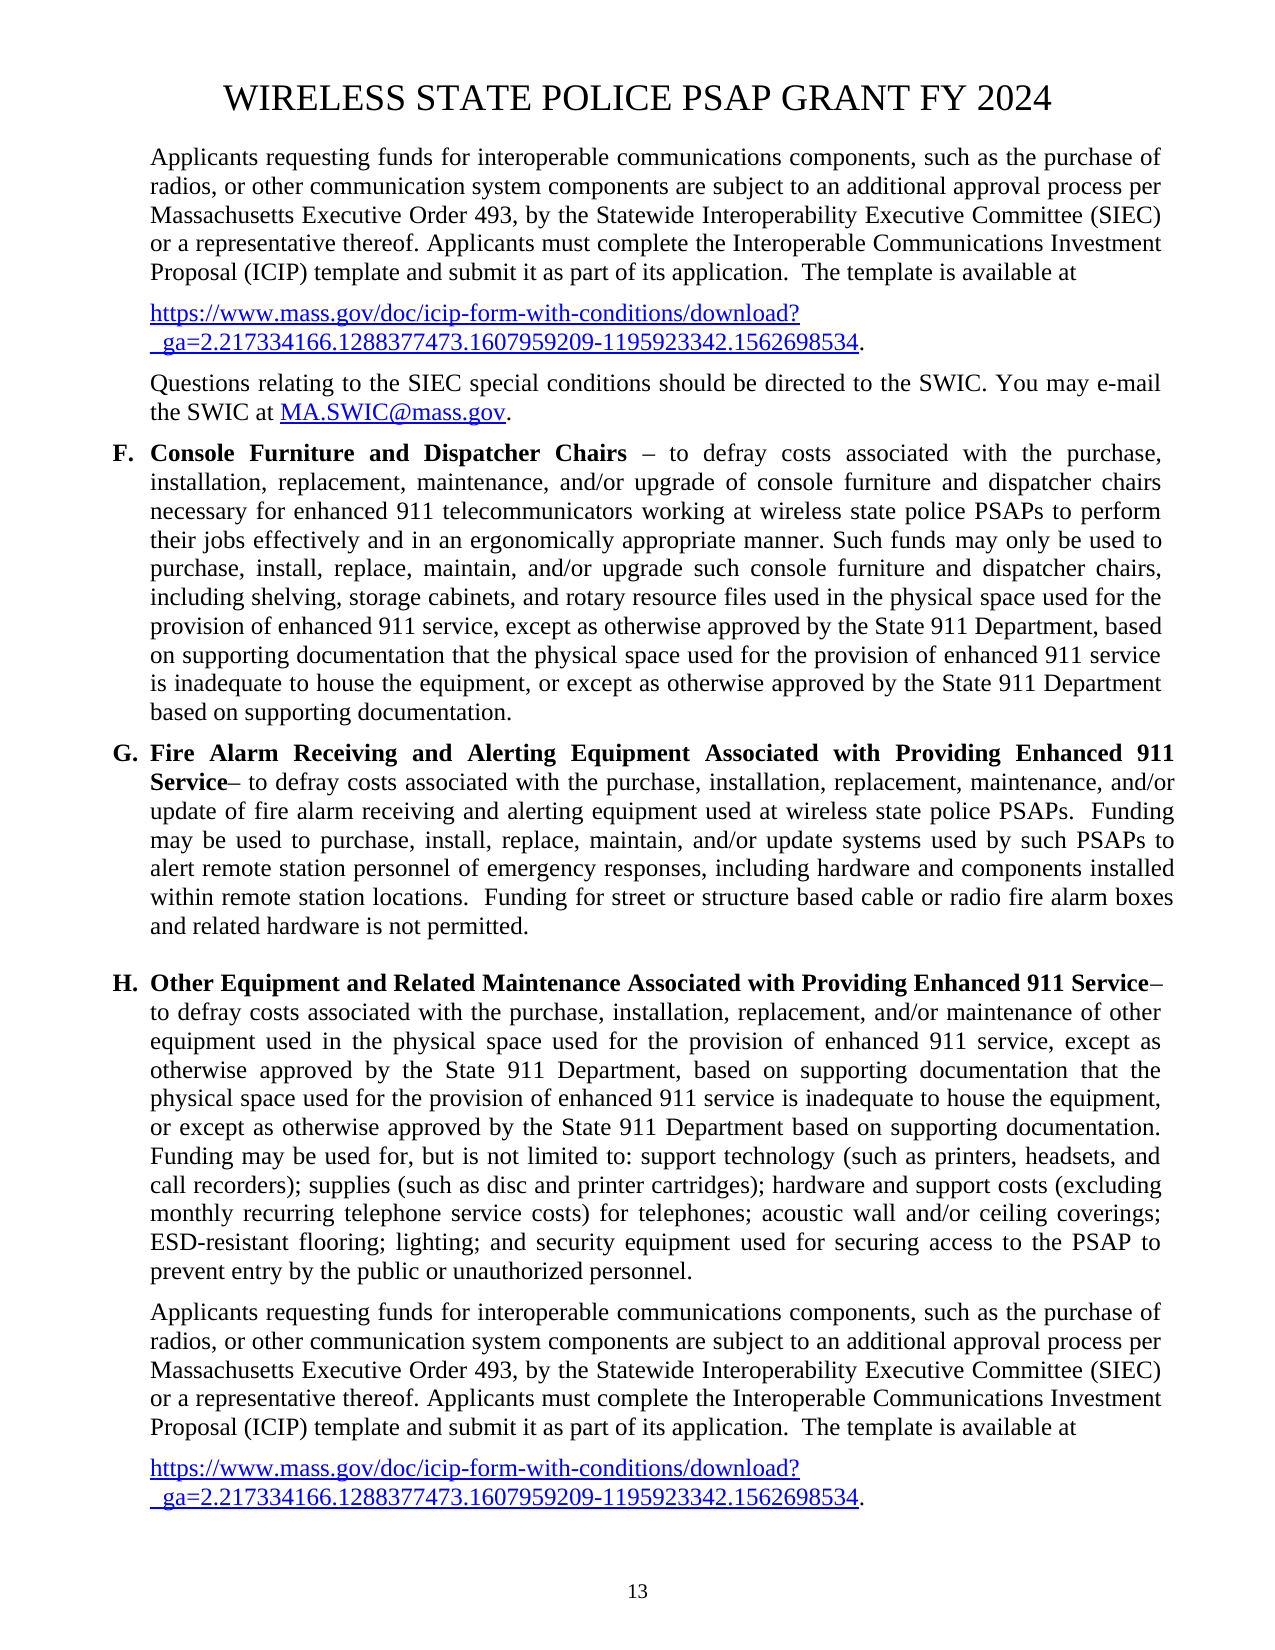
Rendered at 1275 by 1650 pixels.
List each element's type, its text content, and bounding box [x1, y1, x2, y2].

list Console Furniture and Dispatcher Chairs – to defray costs associated with the purchase, installation, replacement, maintenance, and/or upgrade of console furniture and dispatcher chairs necessary for enhanced 911 telecommunicators working at wireless state police PSAPs to perform their jobs effectively and in an ergonomically appropriate manner. Such funds may only be used to purchase, install, replace, maintain, and/or upgrade such console furniture and dispatcher chairs, including shelving, storage cabinets, and rotary resource files used in the physical space used for the provision of enhanced 911 service, except as otherwise approved by the State 911 Department, based on supporting documentation that the physical space used for the provision of enhanced 911 service is inadequate to house the equipment, or except as otherwise approved by the State 911 Department based on supporting documentation. [112, 438, 1162, 726]
list Applicants requesting funds for interoperable communications components, such as the purchase of radios, or other communication system components are subject to an additional approval process per Massachusetts Executive Order 493, by the Statewide Interoperability Executive Committee (SIEC) or a representative thereof. Applicants must complete the Interoperable Communications Investment Proposal (ICIP) template and submit it as part of its application. The template is available at [150, 1297, 1162, 1441]
list https://www.mass.gov/doc/icip-form-with-conditions/download?_ga=2.217334166.1288377473.1607959209-1195923342.1562698534. [150, 298, 1162, 356]
list https://www.mass.gov/doc/icip-form-with-conditions/download?_ga=2.217334166.1288377473.1607959209-1195923342.1562698534. [150, 1453, 1162, 1511]
text Questions relating to the SIEC special conditions should be directed to the SWIC. You may e-mail the SWIC at MA.SWIC@mass.gov. [150, 368, 1162, 426]
list Fire Alarm Receiving and Alerting Equipment Associated with Providing Enhanced 911 Service– to defray costs associated with the purchase, installation, replacement, maintenance, and/or update of fire alarm receiving and alerting equipment used at wireless state police PSAPs. Funding may be used to purchase, install, replace, maintain, and/or update systems used by such PSAPs to alert remote station personnel of emergency responses, including hardware and components installed within remote station locations. Funding for street or structure based cable or radio fire alarm boxes and related hardware is not permitted. [112, 738, 1176, 940]
list Applicants requesting funds for interoperable communications components, such as the purchase of radios, or other communication system components are subject to an additional approval process per Massachusetts Executive Order 493, by the Statewide Interoperability Executive Committee (SIEC) or a representative thereof. Applicants must complete the Interoperable Communications Investment Proposal (ICIP) template and submit it as part of its application. The template is available at [150, 142, 1162, 286]
list Other Equipment and Related Maintenance Associated with Providing Enhanced 911 Service– to defray costs associated with the purchase, installation, replacement, and/or maintenance of other equipment used in the physical space used for the provision of enhanced 911 service, except as otherwise approved by the State 911 Department, based on supporting documentation that the physical space used for the provision of enhanced 911 service is inadequate to house the equipment, or except as otherwise approved by the State 911 Department based on supporting documentation. Funding may be used for, but is not limited to: support technology (such as printers, headsets, and call recorders); supplies (such as disc and printer cartridges); hardware and support costs (excluding monthly recurring telephone service costs) for telephones; acoustic wall and/or ceiling coverings; ESD-resistant flooring; lighting; and security equipment used for securing access to the PSAP to prevent entry by the public or unauthorized personnel. [112, 968, 1162, 1285]
